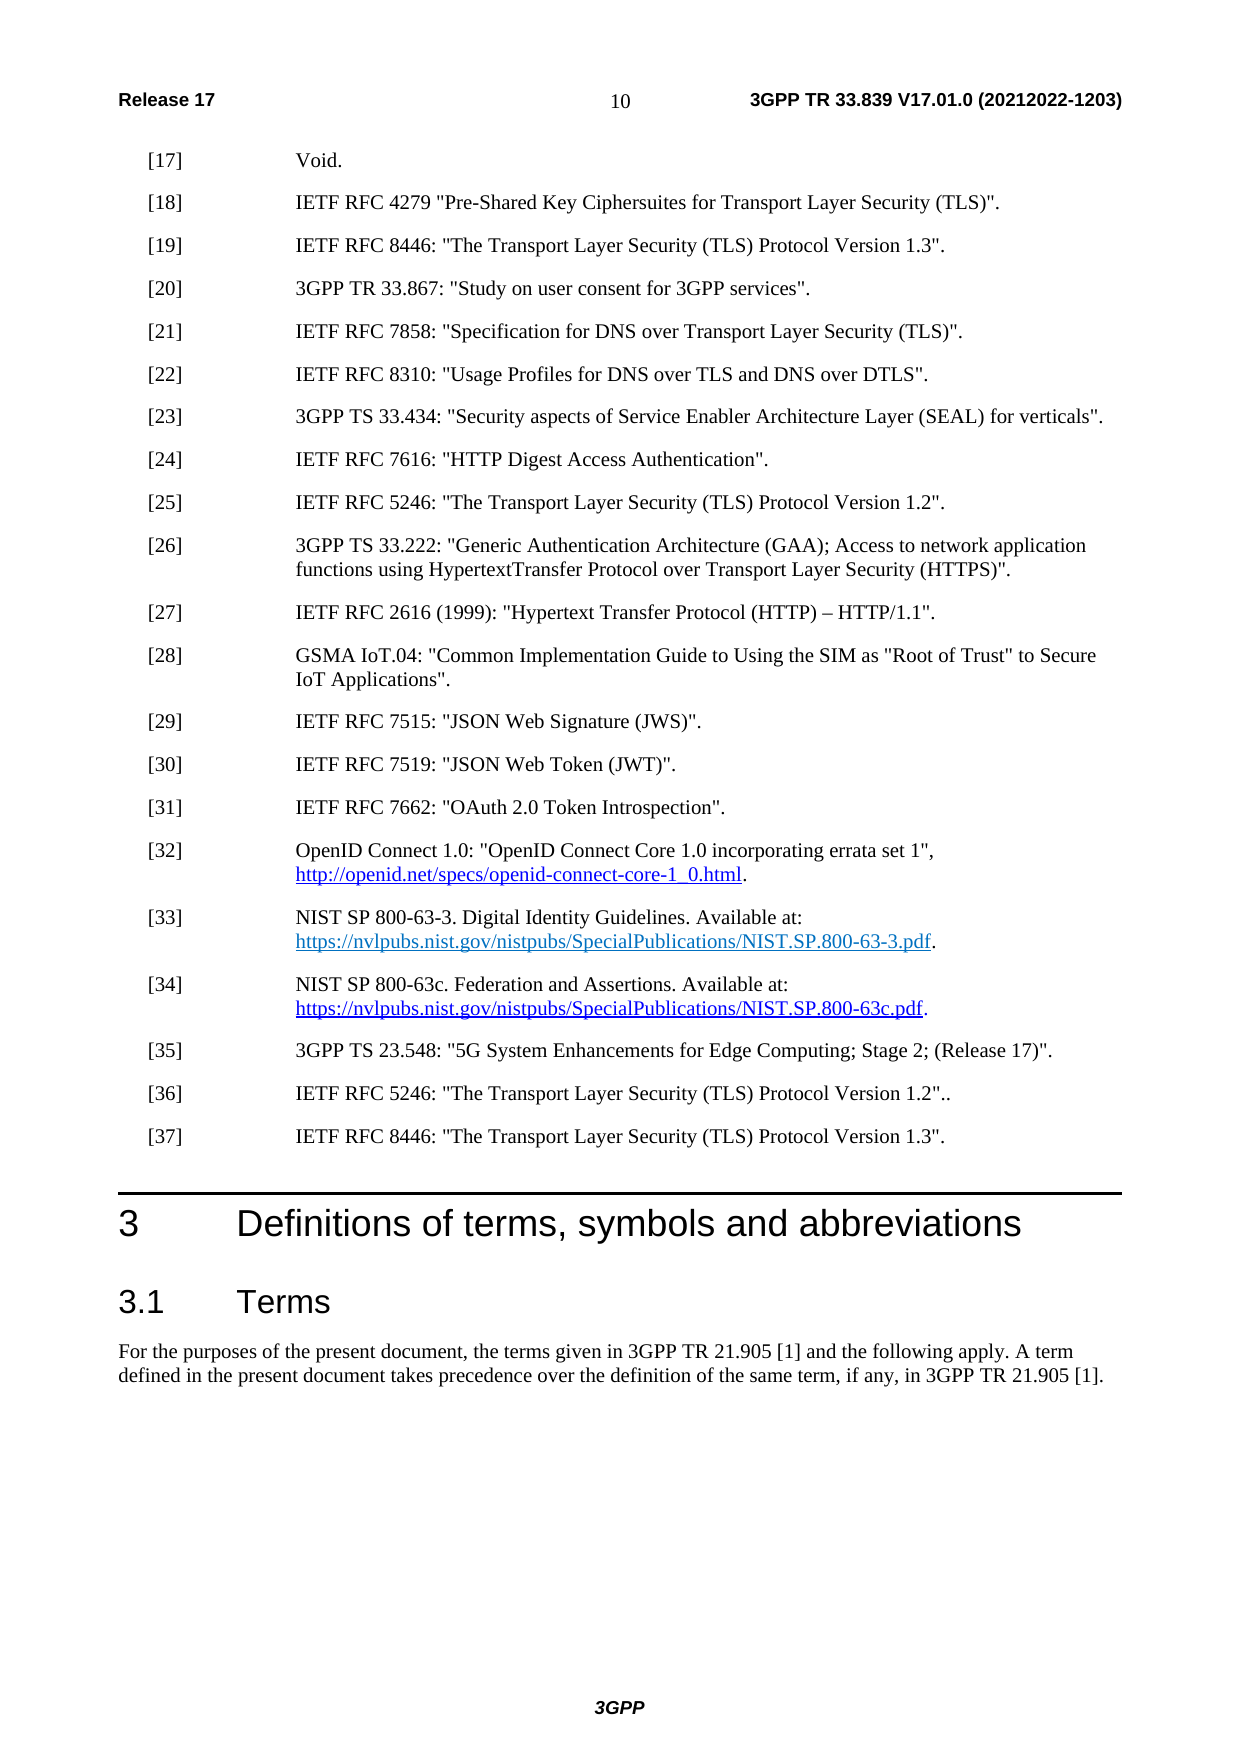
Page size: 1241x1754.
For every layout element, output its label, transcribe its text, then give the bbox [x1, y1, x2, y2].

text [25] IETF RFC 5246: "The Transport Layer Security (TLS) Protocol Version 1.2". [148, 490, 1122, 514]
text [27] IETF RFC 2616 (1999): "Hypertext Transfer Protocol (HTTP) – HTTP/1.1". [148, 600, 1122, 624]
text [30] IETF RFC 7519: "JSON Web Token (JWT)". [148, 752, 1122, 776]
text For the purposes of the present document, the terms given in 3GPP TR 21.905 [1] and the following apply. A term defined in the present document takes precedence over the definition of the same term, if any, in 3GPP TR 21.905 [1]. [118, 1339, 1122, 1387]
text [18] IETF RFC 4279 "Pre-Shared Key Ciphersuites for Transport Layer Security (TLS)". [148, 190, 1122, 214]
text [36] IETF RFC 5246: "The Transport Layer Security (TLS) Protocol Version 1.2".. [148, 1081, 1122, 1105]
text [21] IETF RFC 7858: "Specification for DNS over Transport Layer Security (TLS)". [148, 319, 1122, 343]
text [17] Void. [148, 147, 1122, 172]
text [35] 3GPP TS 23.548: "5G System Enhancements for Edge Computing; Stage 2; (Release 17)". [148, 1038, 1122, 1062]
text [29] IETF RFC 7515: "JSON Web Signature (JWS)". [148, 709, 1122, 733]
text [22] IETF RFC 8310: "Usage Profiles for DNS over TLS and DNS over DTLS". [148, 362, 1122, 386]
text [23] 3GPP TS 33.434: "Security aspects of Service Enabler Architecture Layer (SEAL) for verticals". [148, 404, 1122, 428]
text [32] OpenID Connect 1.0: "OpenID Connect Core 1.0 incorporating errata set 1", http://openid.net/specs/openid-connect-core-1_0.html. [148, 838, 1122, 886]
text [37] IETF RFC 8446: "The Transport Layer Security (TLS) Protocol Version 1.3". [148, 1124, 1122, 1148]
text [33] NIST SP 800-63-3. Digital Identity Guidelines. Available at: https://nvlpubs.nist.gov/nistpubs/SpecialPublications/NIST.SP.800-63-3.pdf. [148, 905, 1122, 953]
subtitle 3 Definitions of terms, symbols and abbreviations [118, 1195, 1122, 1244]
text [26] 3GPP TS 33.222: "Generic Authentication Architecture (GAA); Access to network application functions using HypertextTransfer Protocol over Transport Layer Security (HTTPS)". [148, 533, 1122, 581]
subtitle 3.1 Terms [118, 1282, 1122, 1320]
text [31] IETF RFC 7662: "OAuth 2.0 Token Introspection". [148, 795, 1122, 819]
text [34] NIST SP 800-63c. Federation and Assertions. Available at: https://nvlpubs.nist.gov/nistpubs/SpecialPublications/NIST.SP.800-63c.pdf. [148, 972, 1122, 1020]
text [19] IETF RFC 8446: "The Transport Layer Security (TLS) Protocol Version 1.3". [148, 233, 1122, 257]
text [28] GSMA IoT.04: "Common Implementation Guide to Using the SIM as "Root of Trust" to Secure IoT Applications". [148, 642, 1122, 691]
text [20] 3GPP TR 33.867: "Study on user consent for 3GPP services". [148, 276, 1122, 300]
text [24] IETF RFC 7616: "HTTP Digest Access Authentication". [148, 447, 1122, 471]
